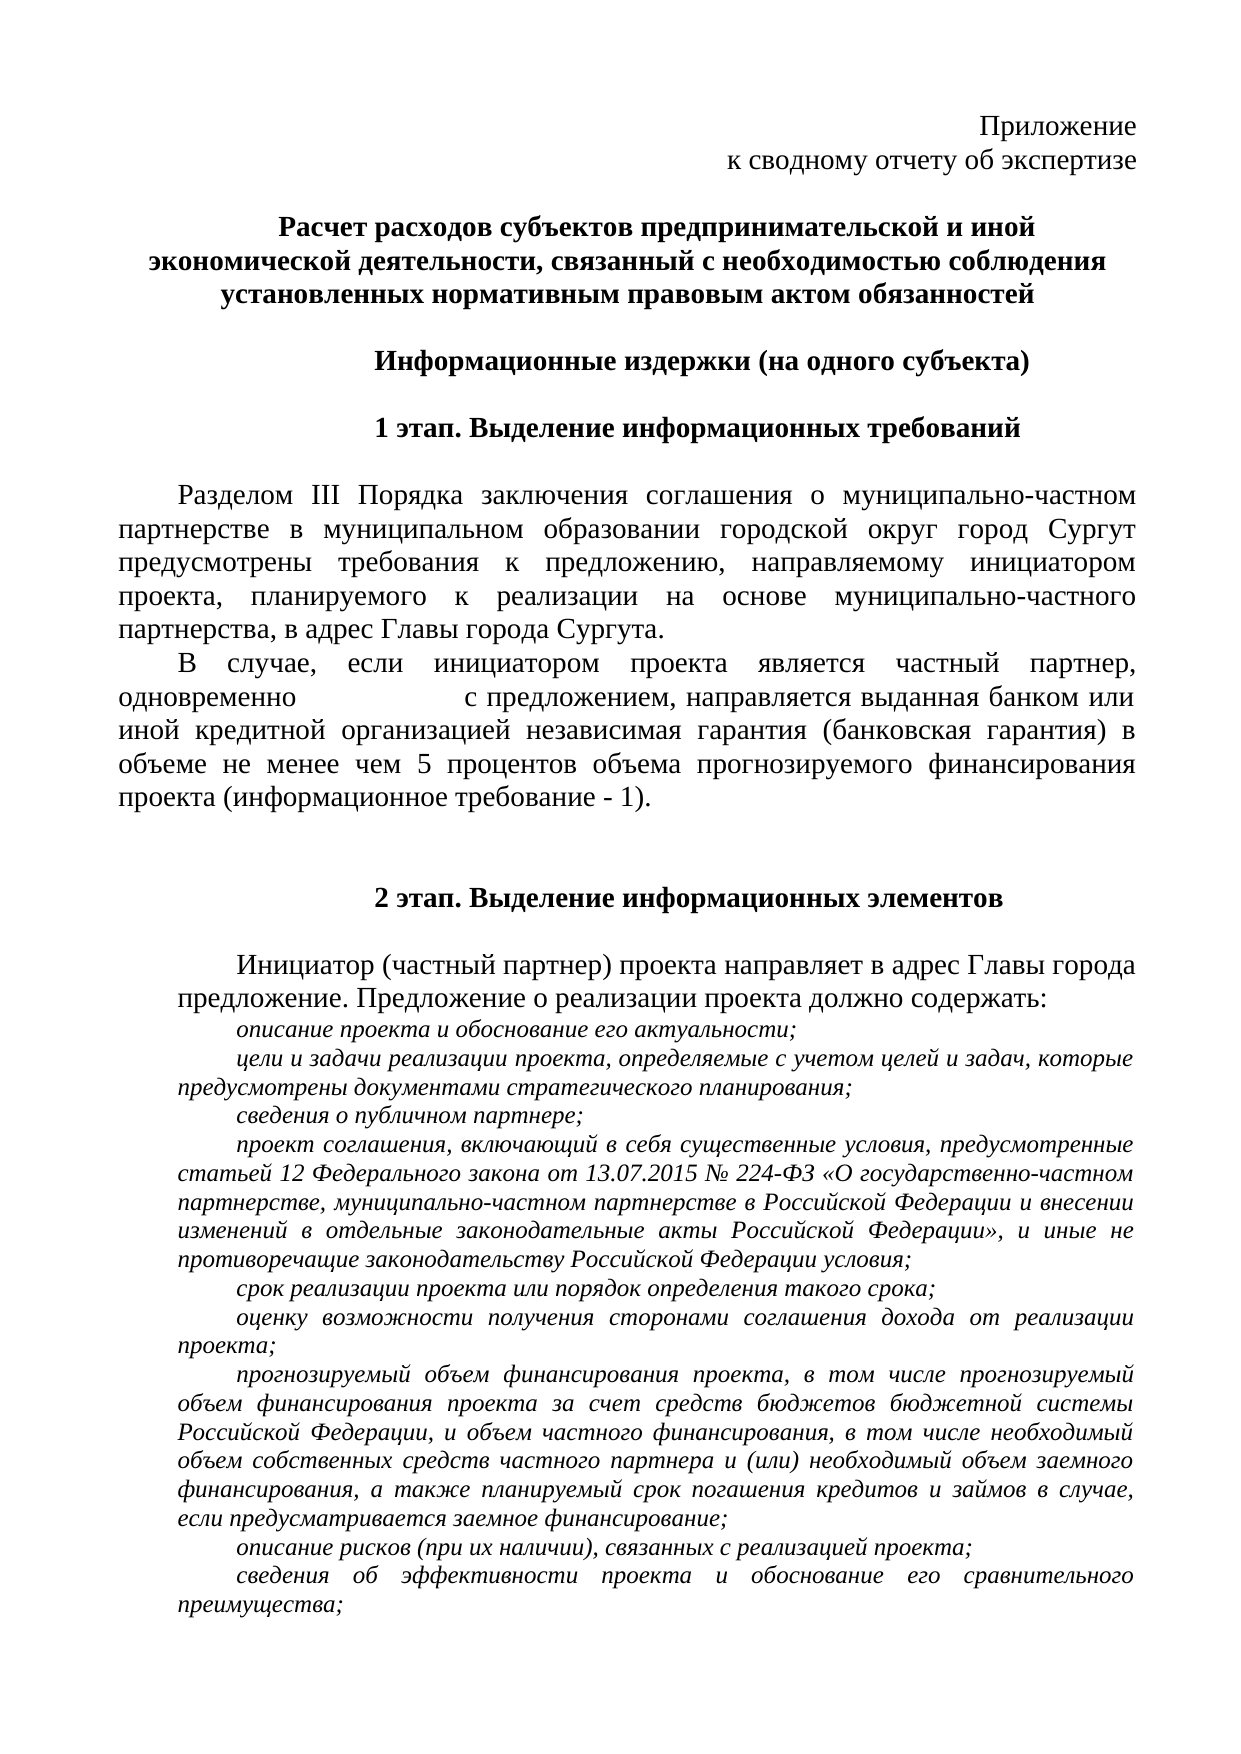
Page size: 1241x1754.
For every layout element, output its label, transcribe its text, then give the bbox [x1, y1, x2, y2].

text прогнозируемый объем финансирования проекта, в том числе прогнозируемый объем финансирования проекта за счет средств бюджетов бюджетной системы Российской Федерации, и объем частного финансирования, в том числе необходимый объем собственных средств частного партнера и (или) необходимый объем заемного финансирования, а также планируемый срок погашения кредитов и займов в случае, если предусматривается заемное финансирование; [177, 1359, 1137, 1532]
text срок реализации проекта или порядок определения такого срока; [177, 1273, 1137, 1302]
text Инициатор (частный партнер) проекта направляет в адрес Главы города предложение. Предложение о реализации проекта должно содержать: [177, 947, 1137, 1014]
text сведения о публичном партнере; [177, 1100, 1137, 1129]
text 2 этап. Выделение информационных элементов [118, 880, 1137, 913]
text цели и задачи реализации проекта, определяемые с учетом целей и задач, которые предусмотрены документами стратегического планирования; [177, 1043, 1137, 1100]
text В случае, если инициатором проекта является частный партнер, одновременно с предложением, направляется выданная банком или иной кредитной организацией независимая гарантия (банковская гарантия) в объеме не менее чем 5 процентов объема прогнозируемого финансирования проекта (информационное требование - 1). [118, 645, 1137, 813]
text оценку возможности получения сторонами соглашения дохода от реализации проекта; [177, 1302, 1137, 1359]
text проект соглашения, включающий в себя существенные условия, предусмотренные статьей 12 Федерального закона от 13.07.2015 № 224-ФЗ «О государственно-частном партнерстве, муниципально-частном партнерстве в Российской Федерации и внесении изменений в отдельные законодательные акты Российской Федерации», и иные не противоречащие законодательству Российской Федерации условия; [177, 1129, 1137, 1273]
text 1 этап. Выделение информационных требований [118, 410, 1137, 444]
text Приложение [177, 108, 1137, 142]
text описание проекта и обоснование его актуальности; [177, 1014, 1137, 1043]
text Расчет расходов субъектов предпринимательской и иной экономической деятельности, связанный с необходимостью соблюдения установленных нормативным правовым актом обязанностей [118, 209, 1137, 310]
text Разделом III Порядка заключения соглашения о муниципально-частном партнерстве в муниципальном образовании городской округ город Сургут предусмотрены требования к предложению, направляемому инициатором проекта, планируемого к реализации на основе муниципально-частного партнерства, в адрес Главы города Сургута. [118, 477, 1137, 645]
text описание рисков (при их наличии), связанных с реализацией проекта; [177, 1532, 1137, 1560]
text к сводному отчету об экспертизе [177, 142, 1137, 176]
text сведения об эффективности проекта и обоснование его сравнительного преимущества; [177, 1560, 1137, 1618]
text Информационные издержки (на одного субъекта) [118, 343, 1137, 377]
